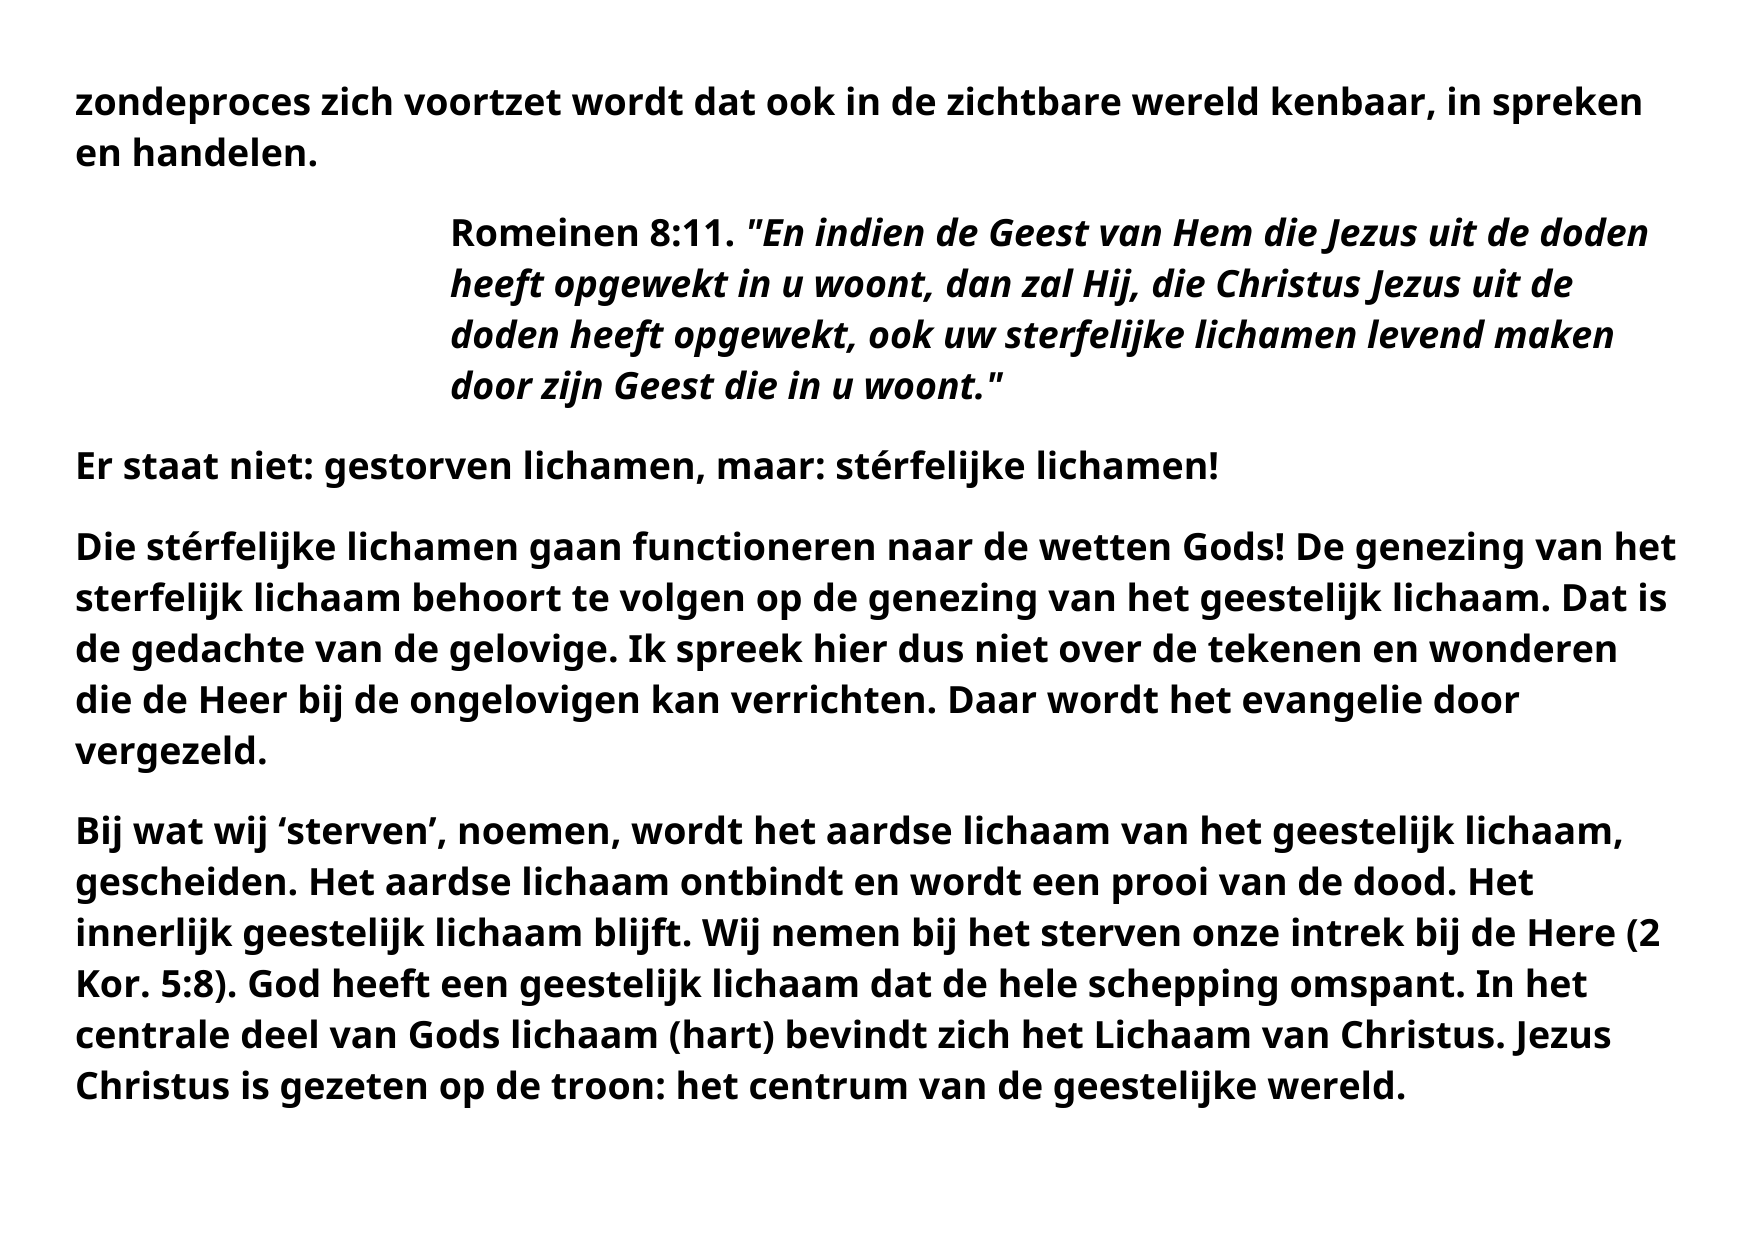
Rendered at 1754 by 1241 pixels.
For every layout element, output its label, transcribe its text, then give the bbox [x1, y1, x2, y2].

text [75, 75, 1679, 177]
text Er staat niet: gestorven lichamen, maar: stérfelijke lichamen! [75, 439, 1679, 491]
text Romeinen 8:11. "En indien de Geest van Hem die Jezus uit de doden heeft opgewekt in u woont, dan zal Hij, die Christus Jezus uit de doden heeft opgewekt, ook uw sterfelijke lichamen levend maken door zijn Geest die in u woont." [450, 206, 1679, 410]
text Bij wat wij ‘sterven’, noemen, wordt het aardse lichaam van het geestelijk lichaam, gescheiden. Het aardse lichaam ontbindt en wordt een prooi van de dood. Het innerlijk geestelijk lichaam blijft. Wij nemen bij het sterven onze intrek bij de Here (2 Kor. 5:8). God heeft een geestelijk lichaam dat de hele schepping omspant. In het centrale deel van Gods lichaam (hart) bevindt zich het Lichaam van Christus. Jezus Christus is gezeten op de troon: het centrum van de geestelijke wereld. [75, 804, 1679, 1110]
text Die stérfelijke lichamen gaan functioneren naar de wetten Gods! De genezing van het sterfelijk lichaam behoort te volgen op de genezing van het geestelijk lichaam. Dat is de gedachte van de gelovige. Ik spreek hier dus niet over de tekenen en wonderen die de Heer bij de ongelovigen kan verrichten. Daar wordt het evangelie door vergezeld. [75, 520, 1679, 775]
